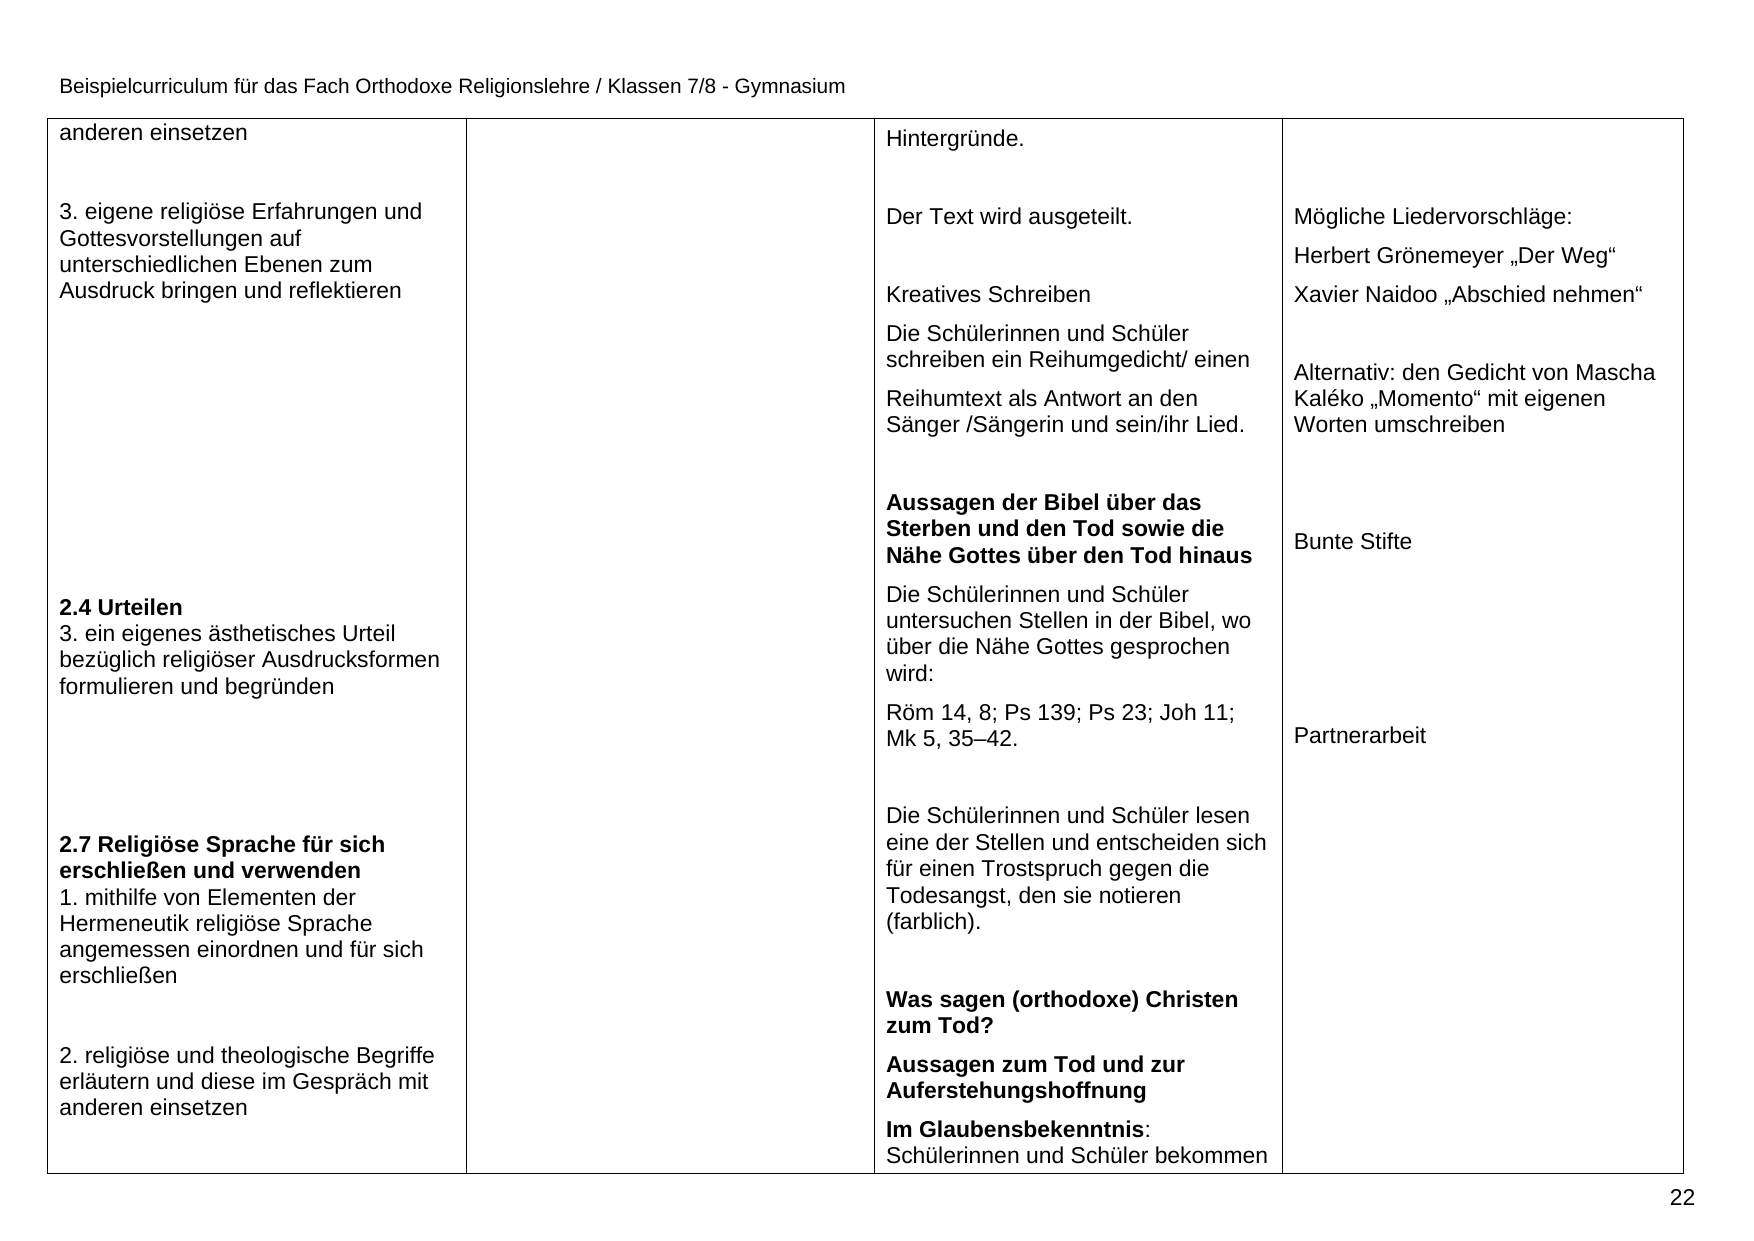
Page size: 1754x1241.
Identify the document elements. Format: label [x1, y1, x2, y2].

table_cell [48, 119, 466, 1173]
table_cell [467, 119, 874, 1173]
